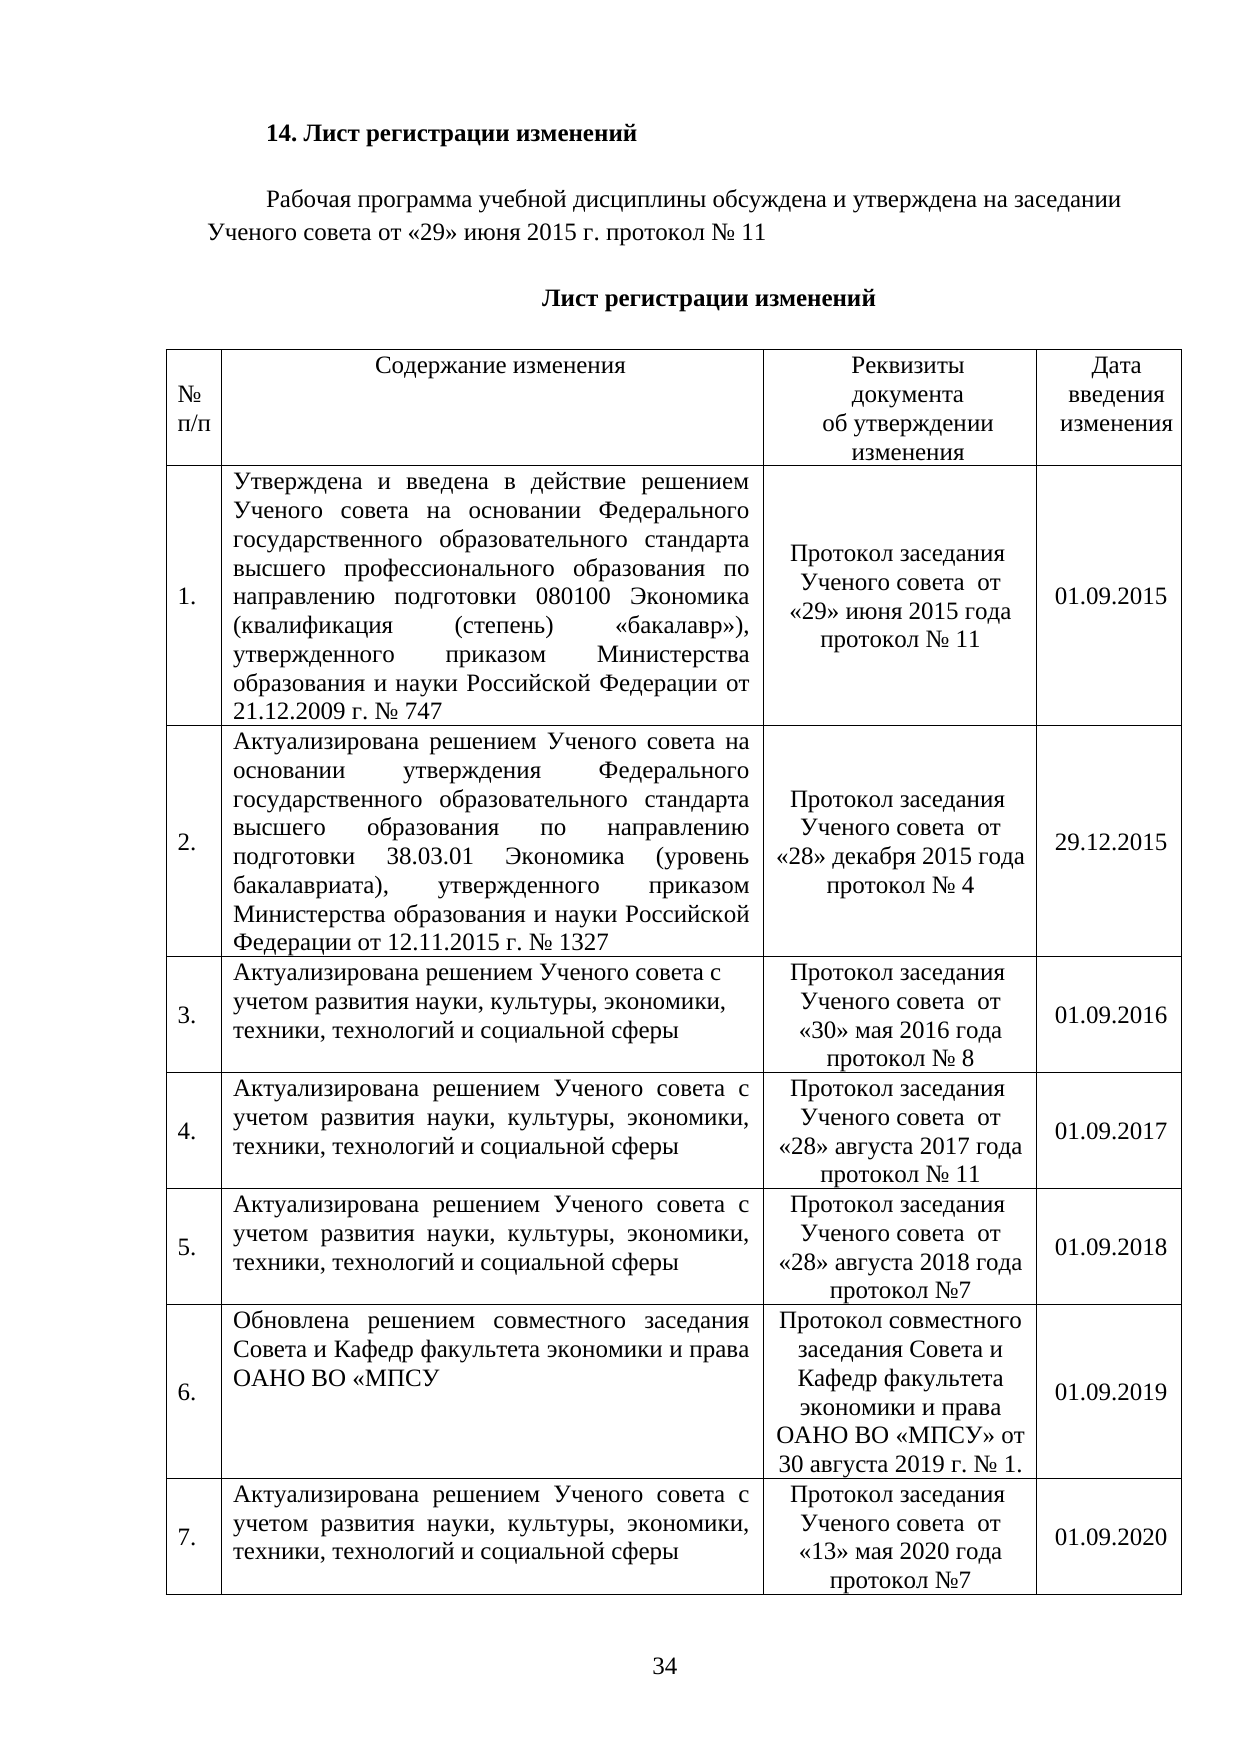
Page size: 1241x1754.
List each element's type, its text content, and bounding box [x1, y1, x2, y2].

table_cell 01.09.2019 [1037, 1305, 1181, 1478]
table_cell [167, 726, 221, 956]
table_cell 01.09.2018 [1037, 1189, 1181, 1304]
table_cell Актуализирована решением Ученого совета с учетом развития науки, культуры, экономики, техники, технологий и социальной сферы [222, 1479, 763, 1594]
table_cell Протокол заседания Ученого совета от «28» декабря 2015 года протокол № 4 [764, 726, 1036, 956]
text Лист регистрации изменений [207, 283, 1152, 312]
table_cell Обновлена решением совместного заседания Совета и Кафедр факультета экономики и права ОАНО ВО «МПСУ [222, 1305, 763, 1478]
table_cell 01.09.2015 [1037, 466, 1181, 725]
table_cell Актуализирована решением Ученого совета с учетом развития науки, культуры, экономики, техники, технологий и социальной сферы [222, 1189, 763, 1304]
text 14. Лист регистрации изменений [207, 118, 1152, 147]
table_cell [167, 466, 221, 725]
table_cell Актуализирована решением Ученого совета с учетом развития науки, культуры, экономики, техники, технологий и социальной сферы [222, 957, 763, 1072]
table_cell Протокол заседания Ученого совета от «29» июня 2015 года протокол № 11 [764, 466, 1036, 725]
table_cell 01.09.2020 [1037, 1479, 1181, 1594]
table_header Содержание изменения [222, 350, 763, 465]
table_header Реквизиты документа об утверждении изменения [764, 350, 1036, 465]
table_cell Протокол заседания Ученого совета от «13» мая 2020 года протокол №7 [764, 1479, 1036, 1594]
table_cell [167, 957, 221, 1072]
table_cell 01.09.2016 [1037, 957, 1181, 1072]
table_cell 29.12.2015 [1037, 726, 1181, 956]
table_cell Актуализирована решением Ученого совета на основании утверждения Федерального государственного образовательного стандарта высшего образования по направлению подготовки 38.03.01 Экономика (уровень бакалавриата), утвержденного приказом Министерства образования и науки Российской Федерации от 12.11.2015 г. № 1327 [222, 726, 763, 956]
table_cell Протокол совместного заседания Совета и Кафедр факультета экономики и права ОАНО ВО «МПСУ» от 30 августа 2019 г. № 1. [764, 1305, 1036, 1478]
table_cell [167, 1073, 221, 1188]
table_header № п/п [167, 350, 221, 465]
table_cell [167, 1479, 221, 1594]
table_cell Протокол заседания Ученого совета от «28» августа 2018 года протокол №7 [764, 1189, 1036, 1304]
table_cell [167, 1305, 221, 1478]
table_cell Утверждена и введена в действие решением Ученого совета на основании Федерального государственного образовательного стандарта высшего профессионального образования по направлению подготовки 080100 Экономика (квалификация (степень) «бакалавр»), утвержденного приказом Министерства образования и науки Российской Федерации от 21.12.2009 г. № 747 [222, 466, 763, 725]
table_cell [167, 1189, 221, 1304]
table_header Дата введения изменения [1037, 350, 1181, 465]
table_cell Протокол заседания Ученого совета от «28» августа 2017 года протокол № 11 [764, 1073, 1036, 1188]
table_cell Актуализирована решением Ученого совета с учетом развития науки, культуры, экономики, техники, технологий и социальной сферы [222, 1073, 763, 1188]
text Рабочая программа учебной дисциплины обсуждена и утверждена на заседании Ученого совета от «29» июня 2015 г. протокол № 11 [207, 184, 1152, 246]
table_cell Протокол заседания Ученого совета от «30» мая 2016 года протокол № 8 [764, 957, 1036, 1072]
table_cell 01.09.2017 [1037, 1073, 1181, 1188]
